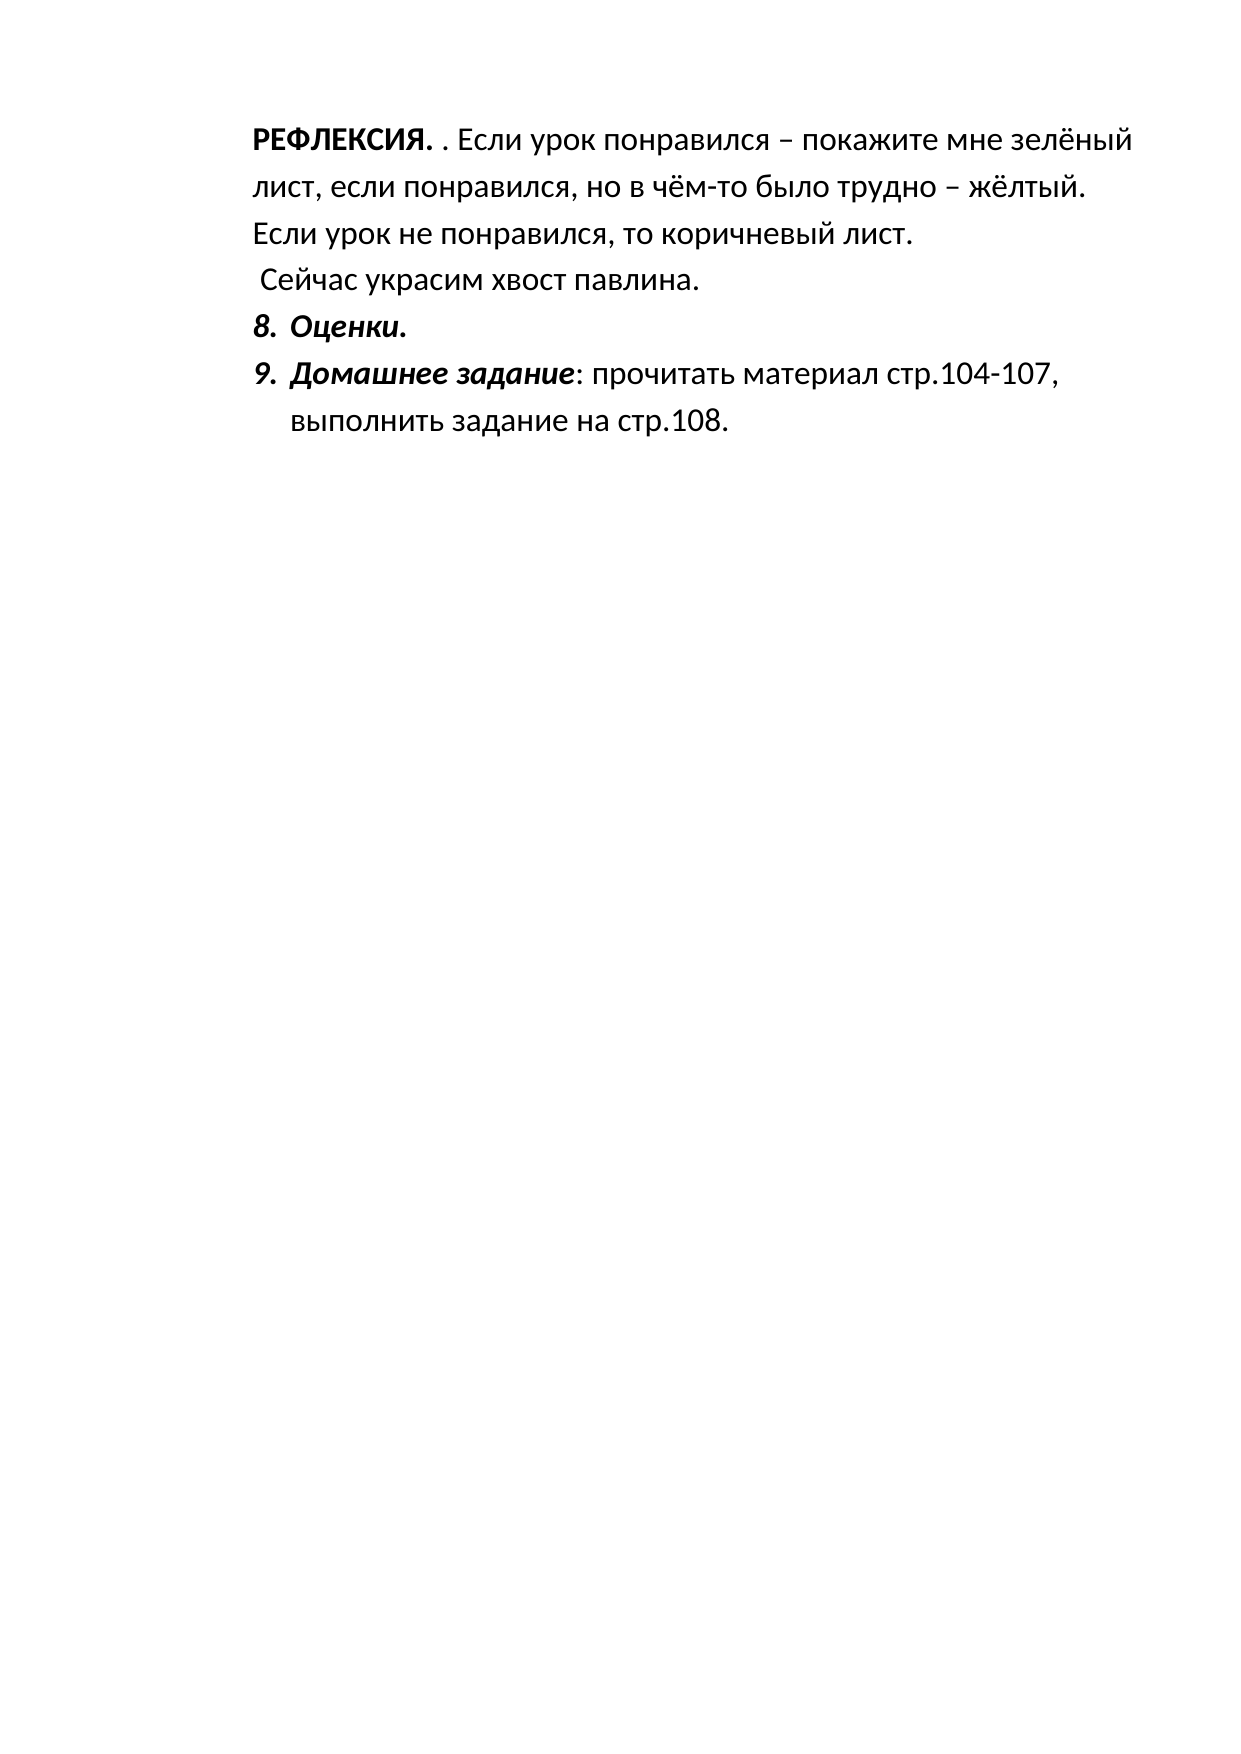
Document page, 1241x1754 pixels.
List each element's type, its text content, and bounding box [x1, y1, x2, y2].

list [215, 118, 1152, 252]
list Оценки. [252, 305, 1152, 346]
list Домашнее задание: прочитать материал стр.104-107, выполнить задание на стр.108. [252, 352, 1152, 439]
list Сейчас украсим хвост павлина. [252, 258, 1152, 299]
